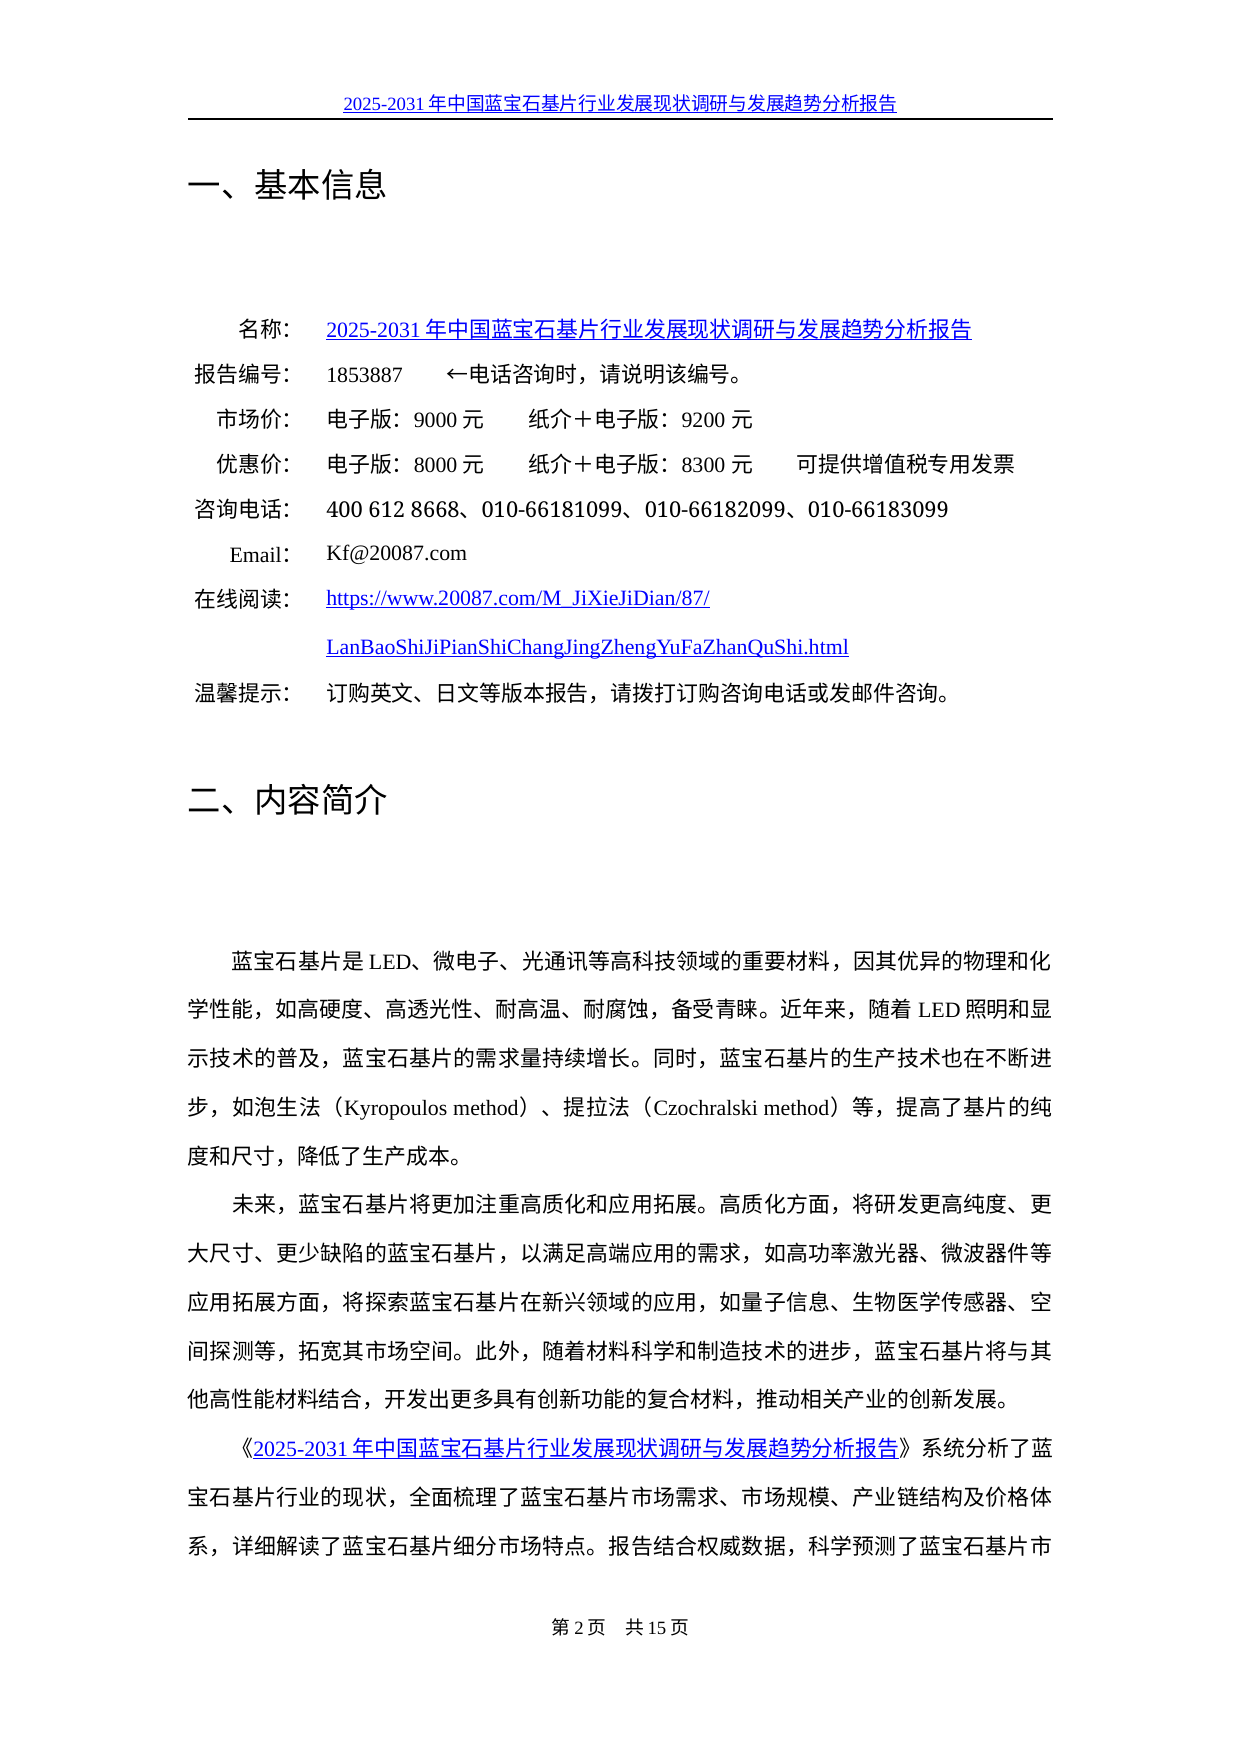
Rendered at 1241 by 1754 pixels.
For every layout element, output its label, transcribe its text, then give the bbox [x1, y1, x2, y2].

title 一、基本信息 [187, 150, 1053, 215]
table_cell 咨询电话： [167, 492, 315, 537]
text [187, 943, 1053, 1561]
table_header 2025-2031年中国蓝宝石基片行业发展现状调研与发展趋势分析报告 [315, 312, 1073, 357]
table_cell 400 612 8668、010-66181099、010-66182099、010-66183099 [315, 492, 1073, 537]
table_cell 电子版：9000 元 纸介＋电子版：9200 元 [315, 402, 1073, 447]
table_header 名称： [167, 312, 315, 357]
table_cell 在线阅读： [167, 582, 315, 675]
table_cell 1853887 ←电话咨询时，请说明该编号。 [315, 357, 1073, 402]
table_cell 电子版：8000 元 纸介＋电子版：8300 元 可提供增值税专用发票 [315, 447, 1073, 492]
table_cell 订购英文、日文等版本报告，请拨打订购咨询电话或发邮件咨询。 [315, 675, 1073, 720]
title 二、内容简介 [187, 766, 1053, 831]
table_cell 温馨提示： [167, 675, 315, 720]
table_cell 报告编号： [167, 357, 315, 402]
table_cell 市场价： [167, 402, 315, 447]
table_cell [315, 582, 1073, 675]
table_cell Email： [167, 537, 315, 582]
table_cell Kf@20087.com [315, 537, 1073, 582]
table_cell 优惠价： [167, 447, 315, 492]
